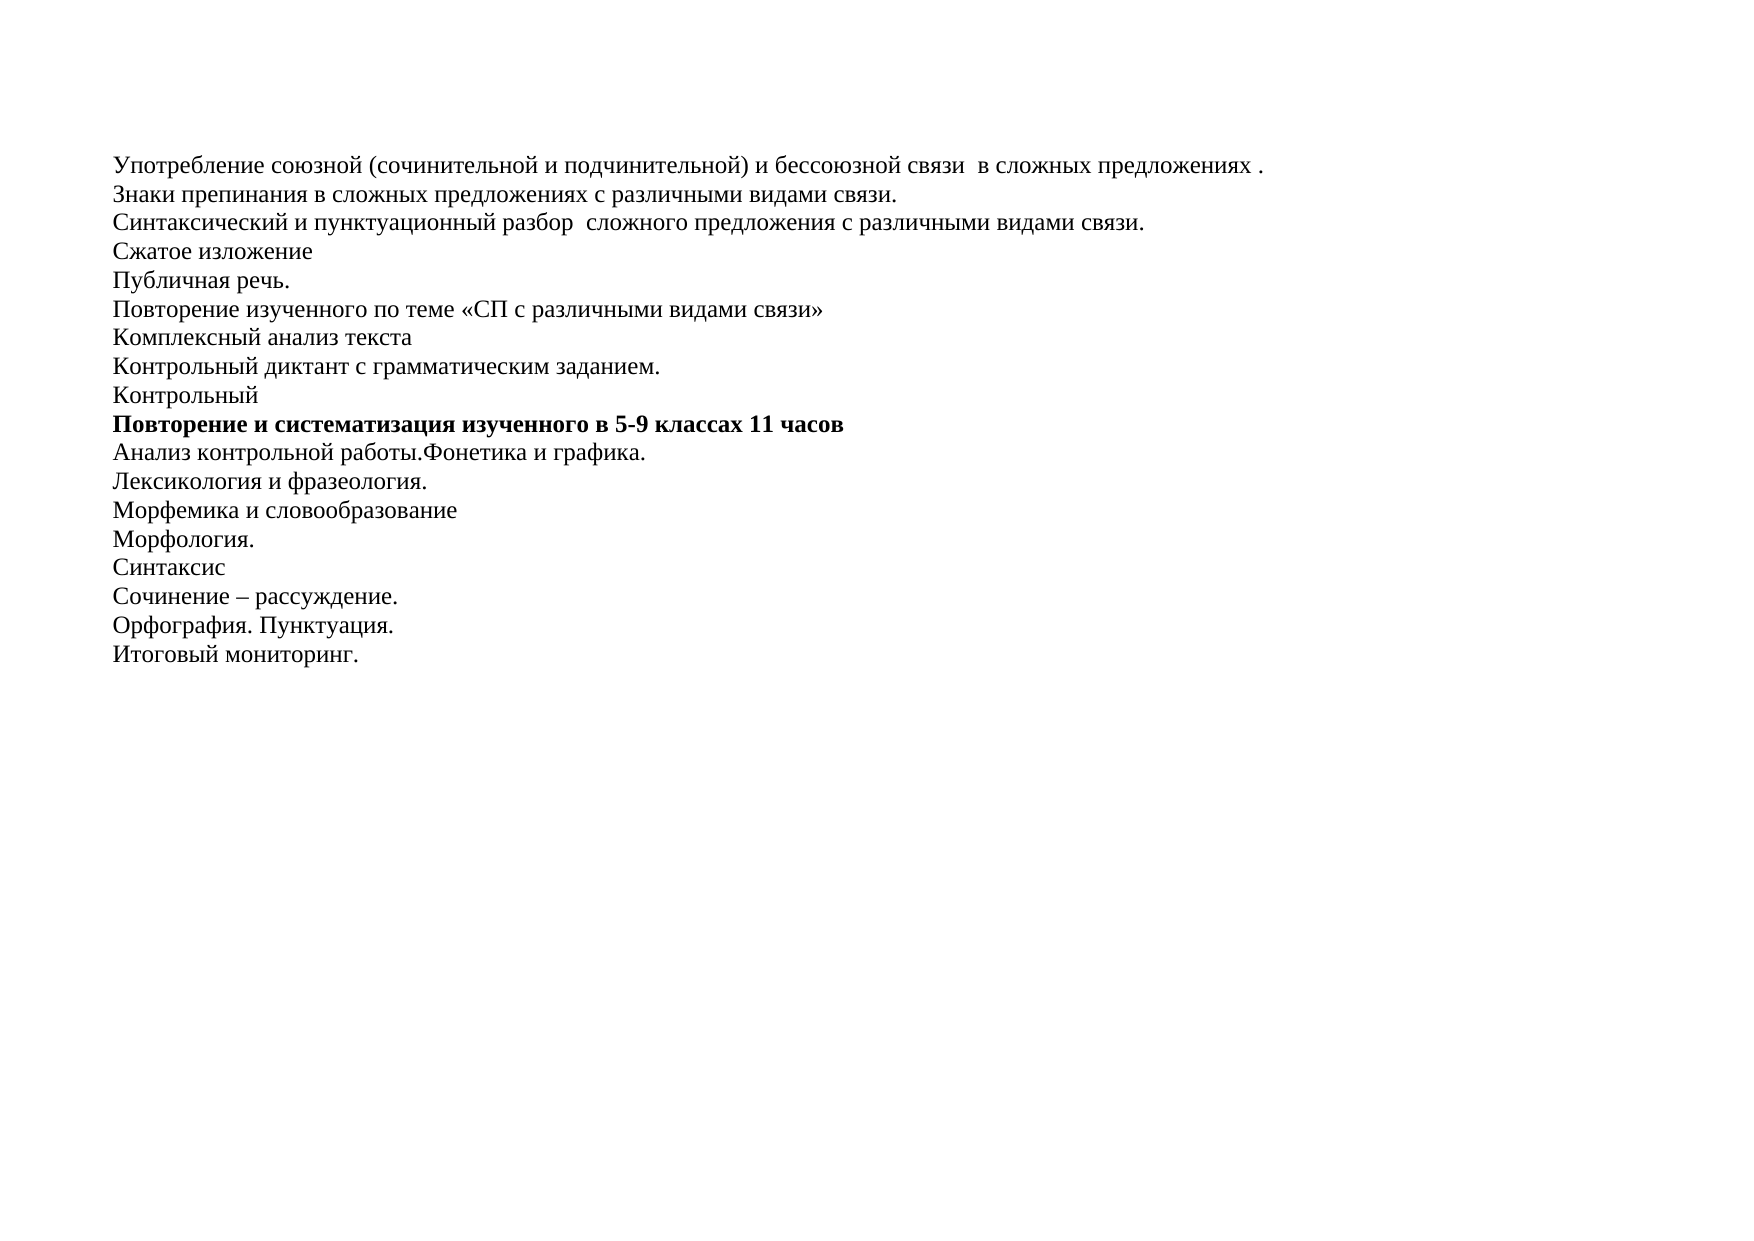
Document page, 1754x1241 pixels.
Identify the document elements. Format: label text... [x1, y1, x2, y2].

text Лексикология и фразеология. [112, 466, 1641, 495]
text Публичная речь. [112, 265, 1641, 294]
text Анализ контрольной работы.Фонетика и графика. [112, 437, 1641, 466]
text Употребление союзной (сочинительной и подчинительной) и бессоюзной связи в сложных предложениях . [112, 150, 1641, 179]
text Комплексный анализ текста [112, 322, 1641, 351]
text Сочинение – рассуждение. [112, 581, 1641, 610]
text Контрольный [112, 380, 1641, 409]
text Сжатое изложение [112, 236, 1641, 265]
text Орфография. Пунктуация. [112, 610, 1641, 639]
text Повторение изученного по теме «СП с различными видами связи» [112, 294, 1641, 322]
text Синтаксический и пунктуационный разбор сложного предложения с различными видами связи. [112, 207, 1641, 236]
text Итоговый мониторинг. [112, 639, 1641, 667]
text Контрольный диктант с грамматическим заданием. [112, 351, 1641, 380]
text Морфемика и словообразование [112, 495, 1641, 524]
text Повторение и систематизация изученного в 5-9 классах 11 часов [112, 409, 1641, 437]
text Морфология. [112, 524, 1641, 552]
text Знаки препинания в сложных предложениях с различными видами связи. [112, 179, 1641, 207]
text Синтаксис [112, 552, 1641, 581]
